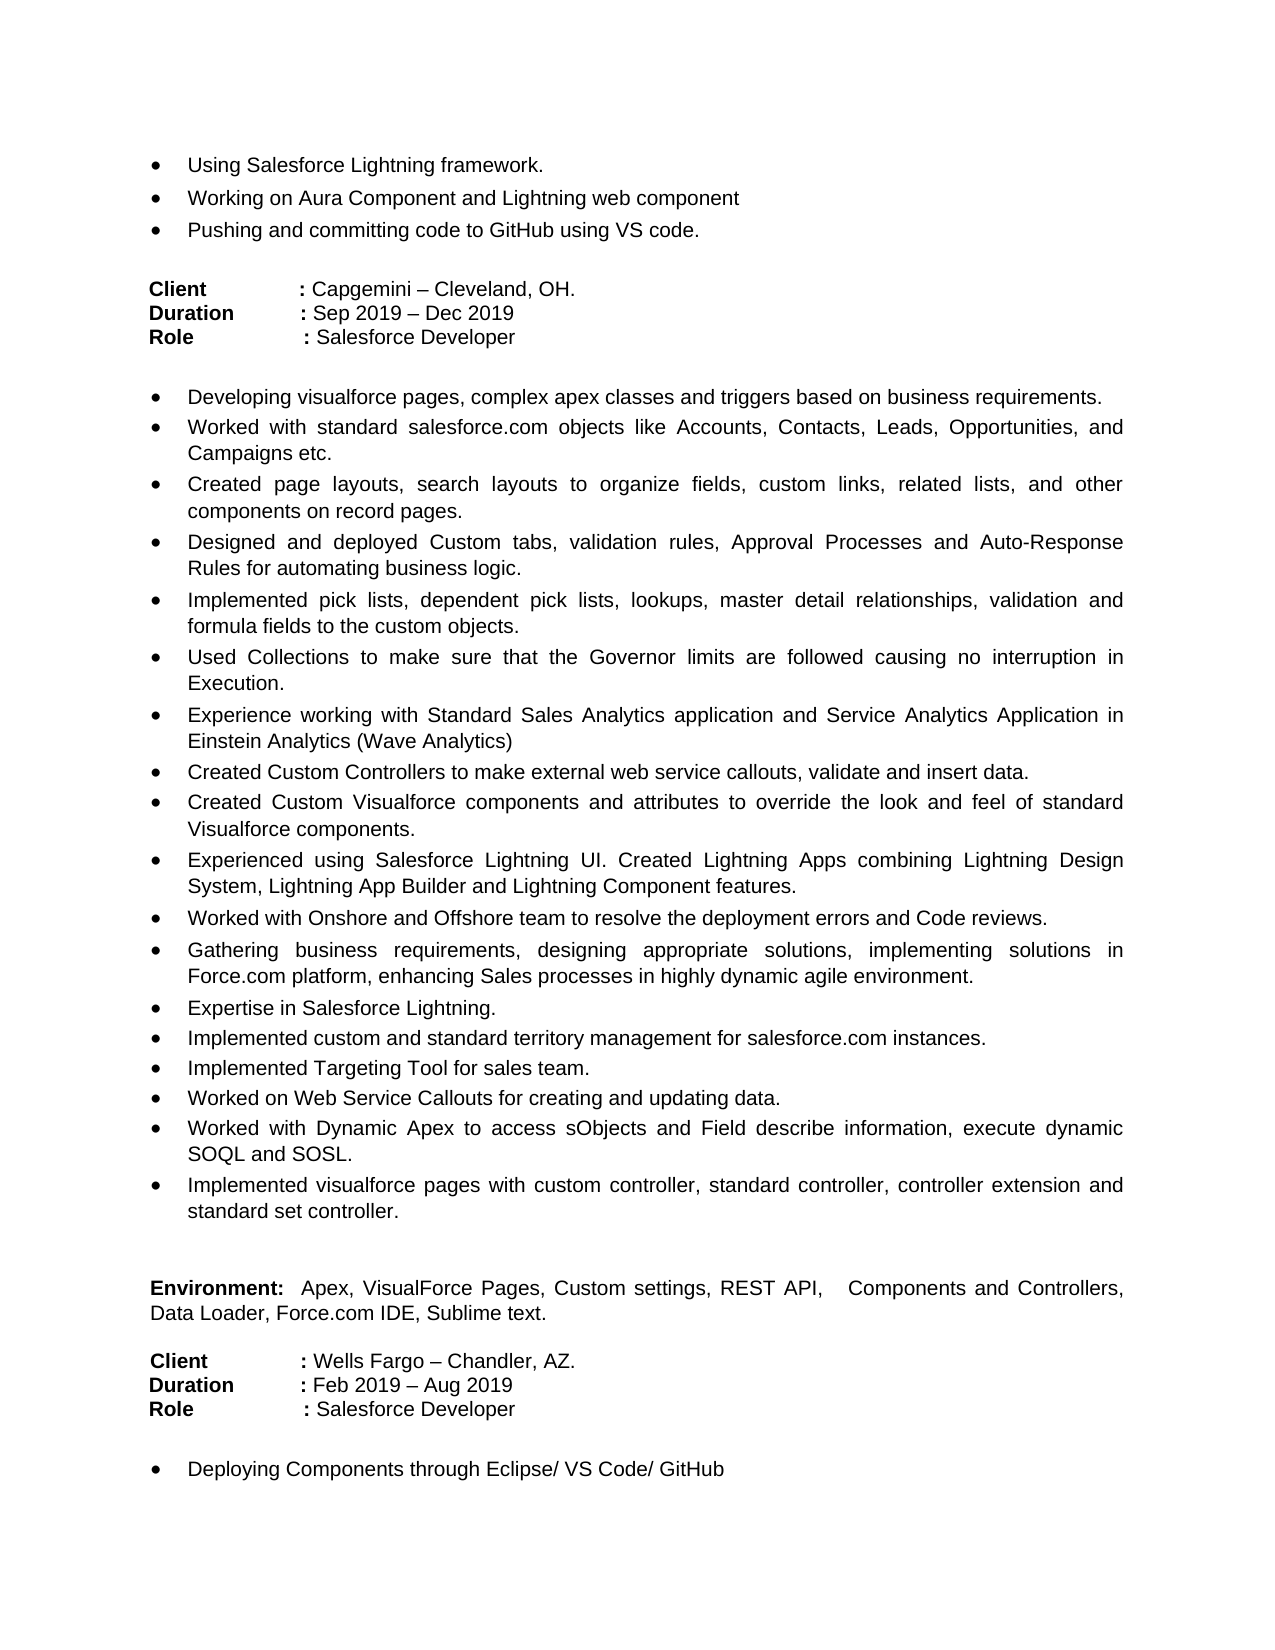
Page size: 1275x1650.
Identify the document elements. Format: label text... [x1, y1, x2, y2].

list Pushing and committing code to GitHub using VS code. [150, 216, 1125, 244]
list Gathering business requirements, designing appropriate solutions, implementing solutions in Force.com platform, enhancing Sales processes in highly dynamic agile environment. [150, 935, 1125, 988]
text Role : Salesforce Developer [148, 1397, 1125, 1421]
list Experience working with Standard Sales Analytics application and Service Analytics Application in Einstein Analytics (Wave Analytics) [150, 700, 1125, 753]
text Client : Wells Fargo – Chandler, AZ. [150, 1349, 1125, 1373]
list Worked with standard salesforce.com objects like Accounts, Contacts, Leads, Opportunities, and Campaigns etc. [150, 412, 1125, 465]
list Implemented visualforce pages with custom controller, standard controller, controller extension and standard set controller. [150, 1170, 1125, 1223]
text Environment: Apex, VisualForce Pages, Custom settings, REST API, Components and Controllers, Data Loader, Force.com IDE, Sublime text. [150, 1276, 1125, 1325]
list Implemented pick lists, dependent pick lists, lookups, master detail relationships, validation and formula fields to the custom objects. [150, 585, 1125, 638]
list Worked with Onshore and Offshore team to resolve the deployment errors and Code reviews. [150, 903, 1125, 931]
list Implemented custom and standard territory management for salesforce.com instances. [150, 1023, 1125, 1051]
list Deploying Components through Eclipse/ VS Code/ GitHub [150, 1454, 1125, 1482]
text Client : Capgemini – Cleveland, OH. [148, 277, 1125, 301]
list Used Collections to make sure that the Governor limits are followed causing no interruption in Execution. [150, 642, 1125, 695]
list Created Custom Visualforce components and attributes to override the look and feel of standard Visualforce components. [150, 787, 1125, 840]
text Duration : Feb 2019 – Aug 2019 [148, 1373, 550, 1397]
list Designed and deployed Custom tabs, validation rules, Approval Processes and Auto-Response Rules for automating business logic. [150, 527, 1125, 580]
list Working on Aura Component and Lightning web component [150, 183, 1125, 211]
text Role : Salesforce Developer [148, 325, 1125, 349]
list Worked on Web Service Callouts for creating and updating data. [150, 1083, 1125, 1111]
list Implemented Targeting Tool for sales team. [150, 1053, 1125, 1081]
list Using Salesforce Lightning framework. [150, 150, 1125, 178]
list Developing visualforce pages, complex apex classes and triggers based on business requirements. [150, 382, 1125, 410]
list Created Custom Controllers to make external web service callouts, validate and insert data. [150, 757, 1125, 786]
text Duration : Sep 2019 – Dec 2019 [148, 301, 550, 325]
list Created page layouts, search layouts to organize fields, custom links, related lists, and other components on record pages. [150, 469, 1125, 522]
list Expertise in Salesforce Lightning. [150, 993, 1125, 1021]
list Experienced using Salesforce Lightning UI. Created Lightning Apps combining Lightning Design System, Lightning App Builder and Lightning Component features. [150, 845, 1125, 898]
list Worked with Dynamic Apex to access sObjects and Field describe information, execute dynamic SOQL and SOSL. [150, 1113, 1125, 1166]
